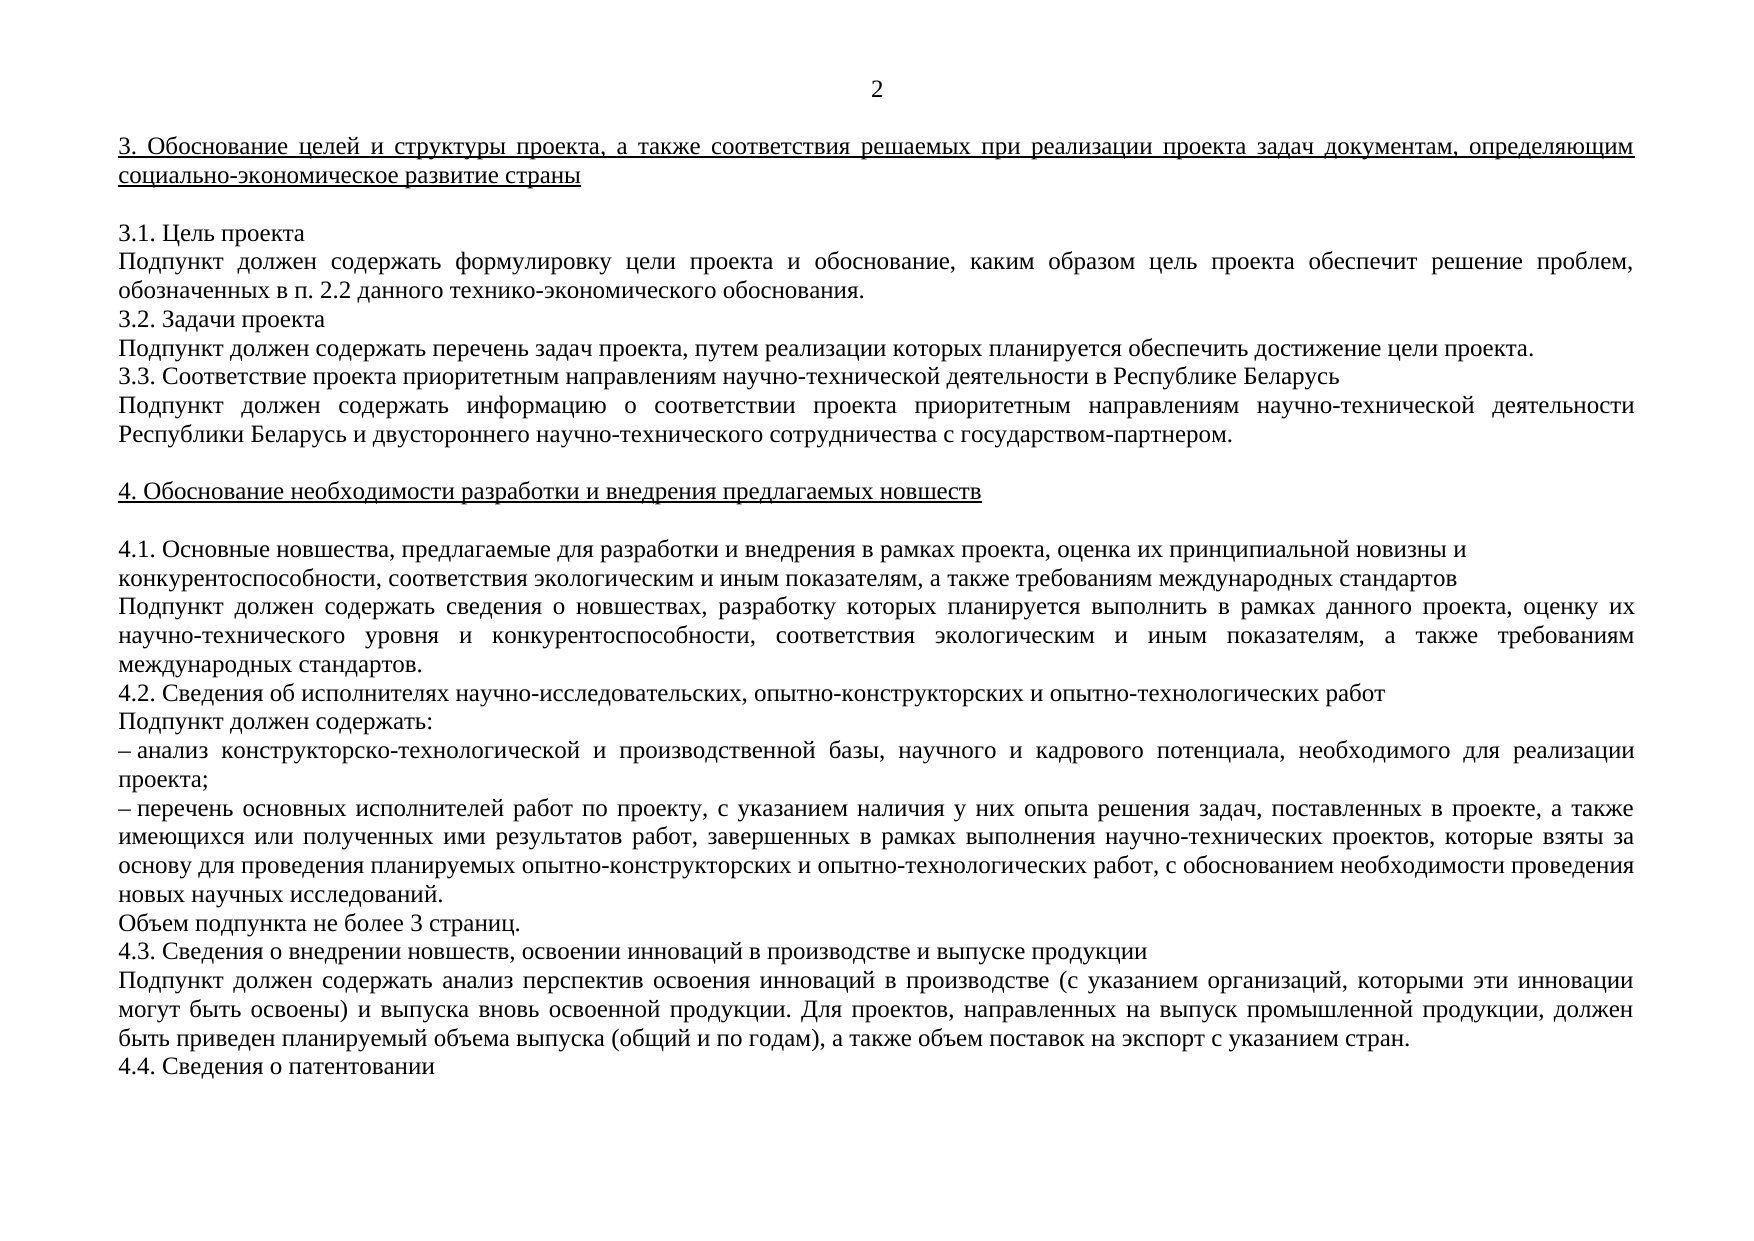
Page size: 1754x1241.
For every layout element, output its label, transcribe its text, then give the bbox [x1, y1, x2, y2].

text 4.2. Сведения об исполнителях научно-исследовательских, опытно-конструкторских и опытно-технологических работ [118, 678, 1636, 706]
text Подпункт должен содержать формулировку цели проекта и обоснование, каким образом цель проекта обеспечит решение проблем, обозначенных в п. 2.2 данного технико-экономического обоснования. [118, 246, 1636, 304]
text 4.4. Сведения о патентовании [118, 1051, 1636, 1080]
text 4. Обоснование необходимости разработки и внедрения предлагаемых новшеств [118, 476, 1636, 505]
text 3. Обоснование целей и структуры проекта, а также соответствия решаемых при реализации проекта задач документам, определяющим социально-экономическое развитие страны [118, 131, 1636, 189]
text 4.1. Основные новшества, предлагаемые для разработки и внедрения в рамках проекта, оценка их принципиальной новизны и конкурентоспособности, соответствия экологическим и иным показателям, а также требованиям международных стандартов [118, 534, 1636, 591]
text Подпункт должен содержать: [118, 706, 1636, 735]
text 3.1. Цель проекта [118, 218, 1636, 246]
text 3.3. Соответствие проекта приоритетным направлениям научно-технической деятельности в Республике Беларусь [118, 361, 1636, 390]
text Подпункт должен содержать перечень задач проекта, путем реализации которых планируется обеспечить достижение цели проекта. [118, 333, 1636, 361]
text Подпункт должен содержать анализ перспектив освоения инноваций в производстве (с указанием организаций, которыми эти инновации могут быть освоены) и выпуска вновь освоенной продукции. Для проектов, направленных на выпуск промышленной продукции, должен быть приведен планируемый объема выпуска (общий и по годам), а также объем поставок на экспорт с указанием стран. [118, 965, 1636, 1051]
text – перечень основных исполнителей работ по проекту, с указанием наличия у них опыта решения задач, поставленных в проекте, а также имеющихся или полученных ими результатов работ, завершенных в рамках выполнения научно-технических проектов, которые взяты за основу для проведения планируемых опытно-конструкторских и опытно-технологических работ, с обоснованием необходимости проведения новых научных исследований. [118, 793, 1636, 908]
text 4.3. Сведения о внедрении новшеств, освоении инноваций в производстве и выпуске продукции [118, 936, 1636, 965]
text Подпункт должен содержать информацию о соответствии проекта приоритетным направлениям научно-технической деятельности Республики Беларусь и двустороннего научно-технического сотрудничества с государством-партнером. [118, 390, 1636, 448]
text Объем подпункта не более 3 страниц. [118, 908, 1636, 936]
text Подпункт должен содержать сведения о новшествах, разработку которых планируется выполнить в рамках данного проекта, оценку их научно-технического уровня и конкурентоспособности, соответствия экологическим и иным показателям, а также требованиям международных стандартов. [118, 591, 1636, 678]
text 3.2. Задачи проекта [118, 304, 1636, 333]
text – анализ конструкторско-технологической и производственной базы, научного и кадрового потенциала, необходимого для реализации проекта; [118, 735, 1636, 793]
